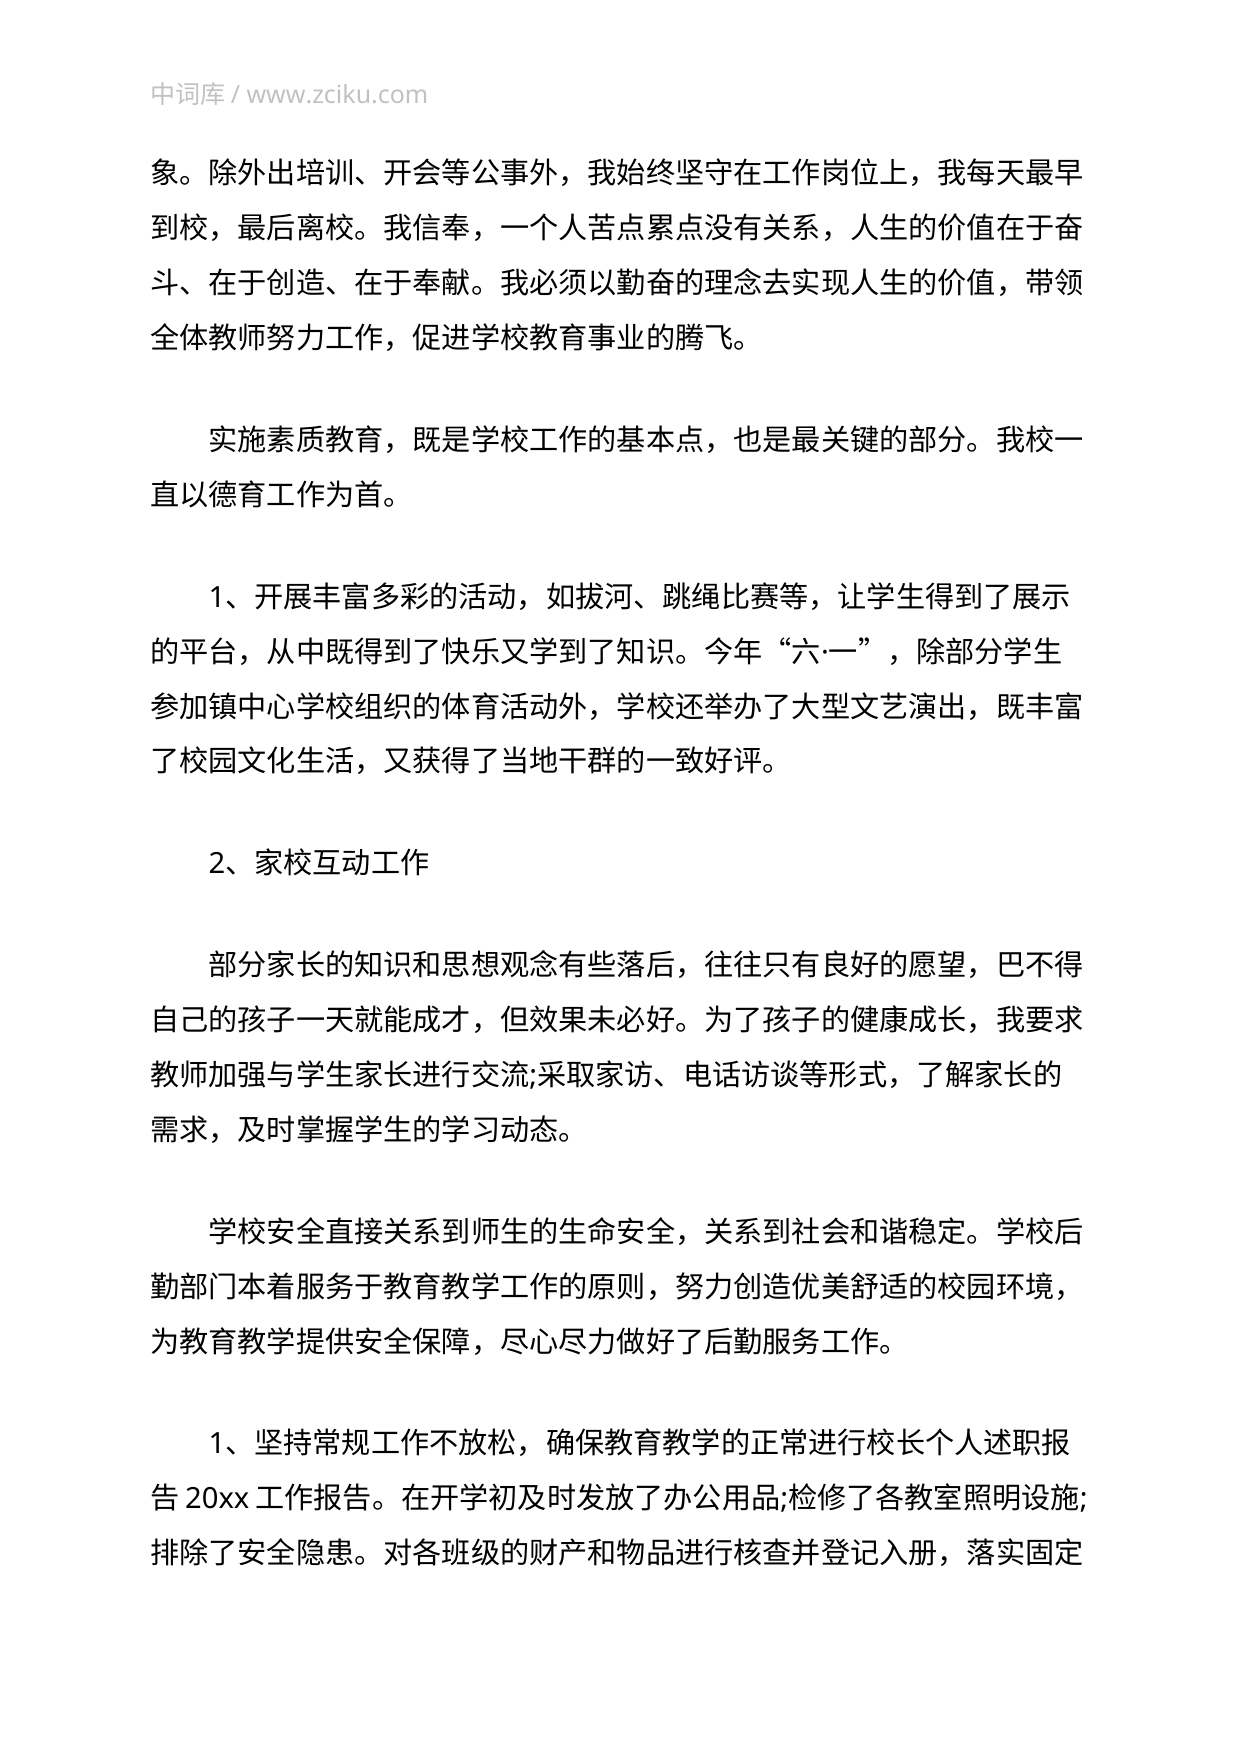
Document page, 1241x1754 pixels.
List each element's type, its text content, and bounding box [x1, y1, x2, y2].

text 1、开展丰富多彩的活动，如拔河、跳绳比赛等，让学生得到了展示的平台，从中既得到了快乐又学到了知识。今年“六·一”，除部分学生参加镇中心学校组织的体育活动外，学校还举办了大型文艺演出，既丰富了校园文化生活，又获得了当地干群的一致好评。 [150, 573, 1090, 780]
text 实施素质教育，既是学校工作的基本点，也是最关键的部分。我校一直以德育工作为首。 [150, 416, 1090, 514]
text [150, 150, 1090, 357]
text 部分家长的知识和思想观念有些落后，往往只有良好的愿望，巴不得自己的孩子一天就能成才，但效果未必好。为了孩子的健康成长，我要求教师加强与学生家长进行交流;采取家访、电话访谈等形式，了解家长的需求，及时掌握学生的学习动态。 [150, 942, 1090, 1149]
text 学校安全直接关系到师生的生命安全，关系到社会和谐稳定。学校后勤部门本着服务于教育教学工作的原则，努力创造优美舒适的校园环境，为教育教学提供安全保障，尽心尽力做好了后勤服务工作。 [150, 1208, 1090, 1360]
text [150, 1420, 1090, 1572]
text 2、家校互动工作 [150, 840, 1090, 882]
